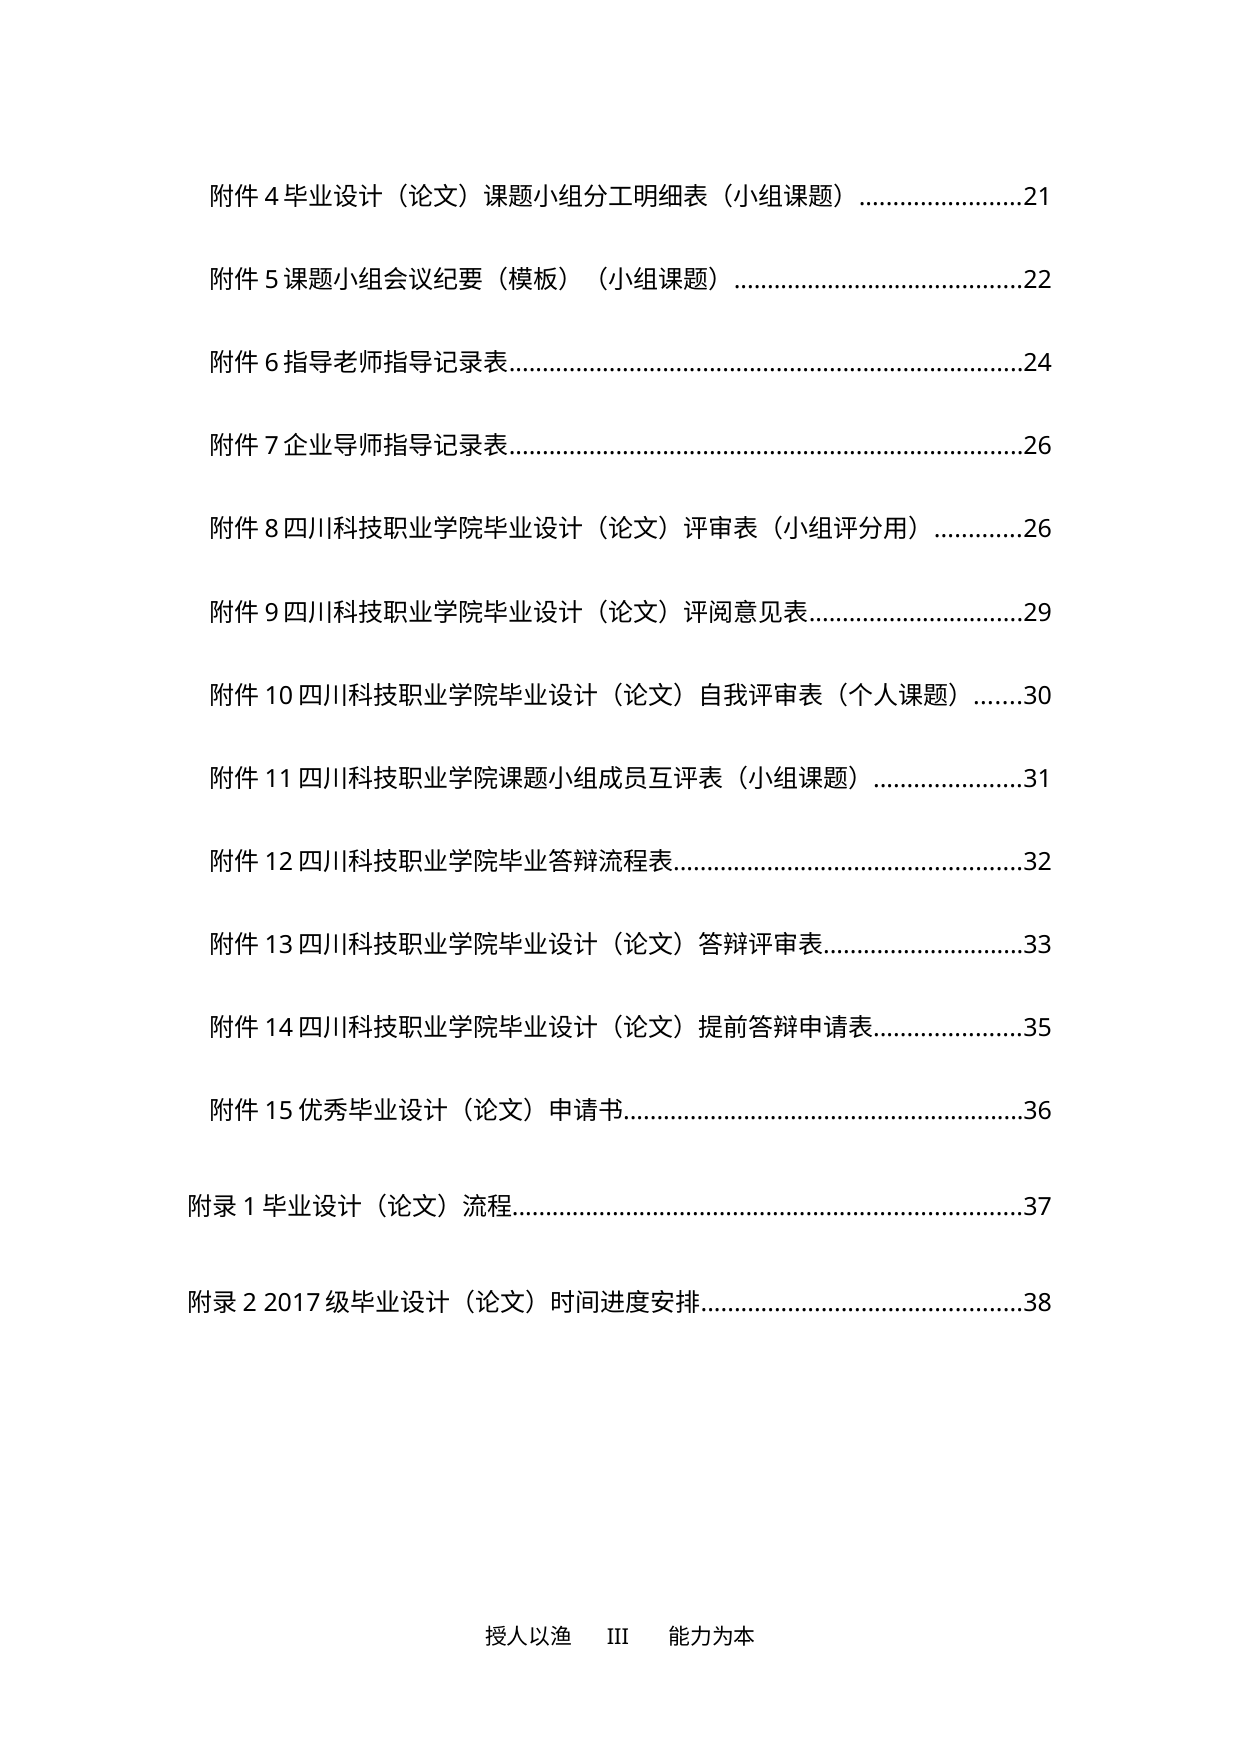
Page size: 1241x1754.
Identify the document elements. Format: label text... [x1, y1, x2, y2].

text 附件5课题小组会议纪要（模板）（小组课题） 22 [209, 245, 1053, 310]
text 附件15优秀毕业设计（论文）申请书 36 [209, 1076, 1053, 1141]
text 附件12四川科技职业学院毕业答辩流程表 32 [209, 827, 1053, 892]
text 附件6指导老师指导记录表 24 [209, 328, 1053, 393]
text 附件8四川科技职业学院毕业设计（论文）评审表（小组评分用） 26 [209, 494, 1053, 559]
text 附录1毕业设计（论文）流程 37 [187, 1172, 1053, 1237]
text 附件11四川科技职业学院课题小组成员互评表（小组课题） 31 [209, 744, 1053, 809]
text 附件7企业导师指导记录表 26 [209, 411, 1053, 476]
text 附录2 2017级毕业设计（论文）时间进度安排 38 [187, 1268, 1053, 1333]
text 附件9四川科技职业学院毕业设计（论文）评阅意见表 29 [209, 578, 1053, 643]
text 附件14四川科技职业学院毕业设计（论文）提前答辩申请表 35 [209, 993, 1053, 1058]
text 附件13四川科技职业学院毕业设计（论文）答辩评审表 33 [209, 910, 1053, 975]
text 附件4毕业设计（论文）课题小组分工明细表（小组课题） 21 [209, 162, 1053, 227]
text 附件10四川科技职业学院毕业设计（论文）自我评审表（个人课题） 30 [209, 661, 1053, 726]
